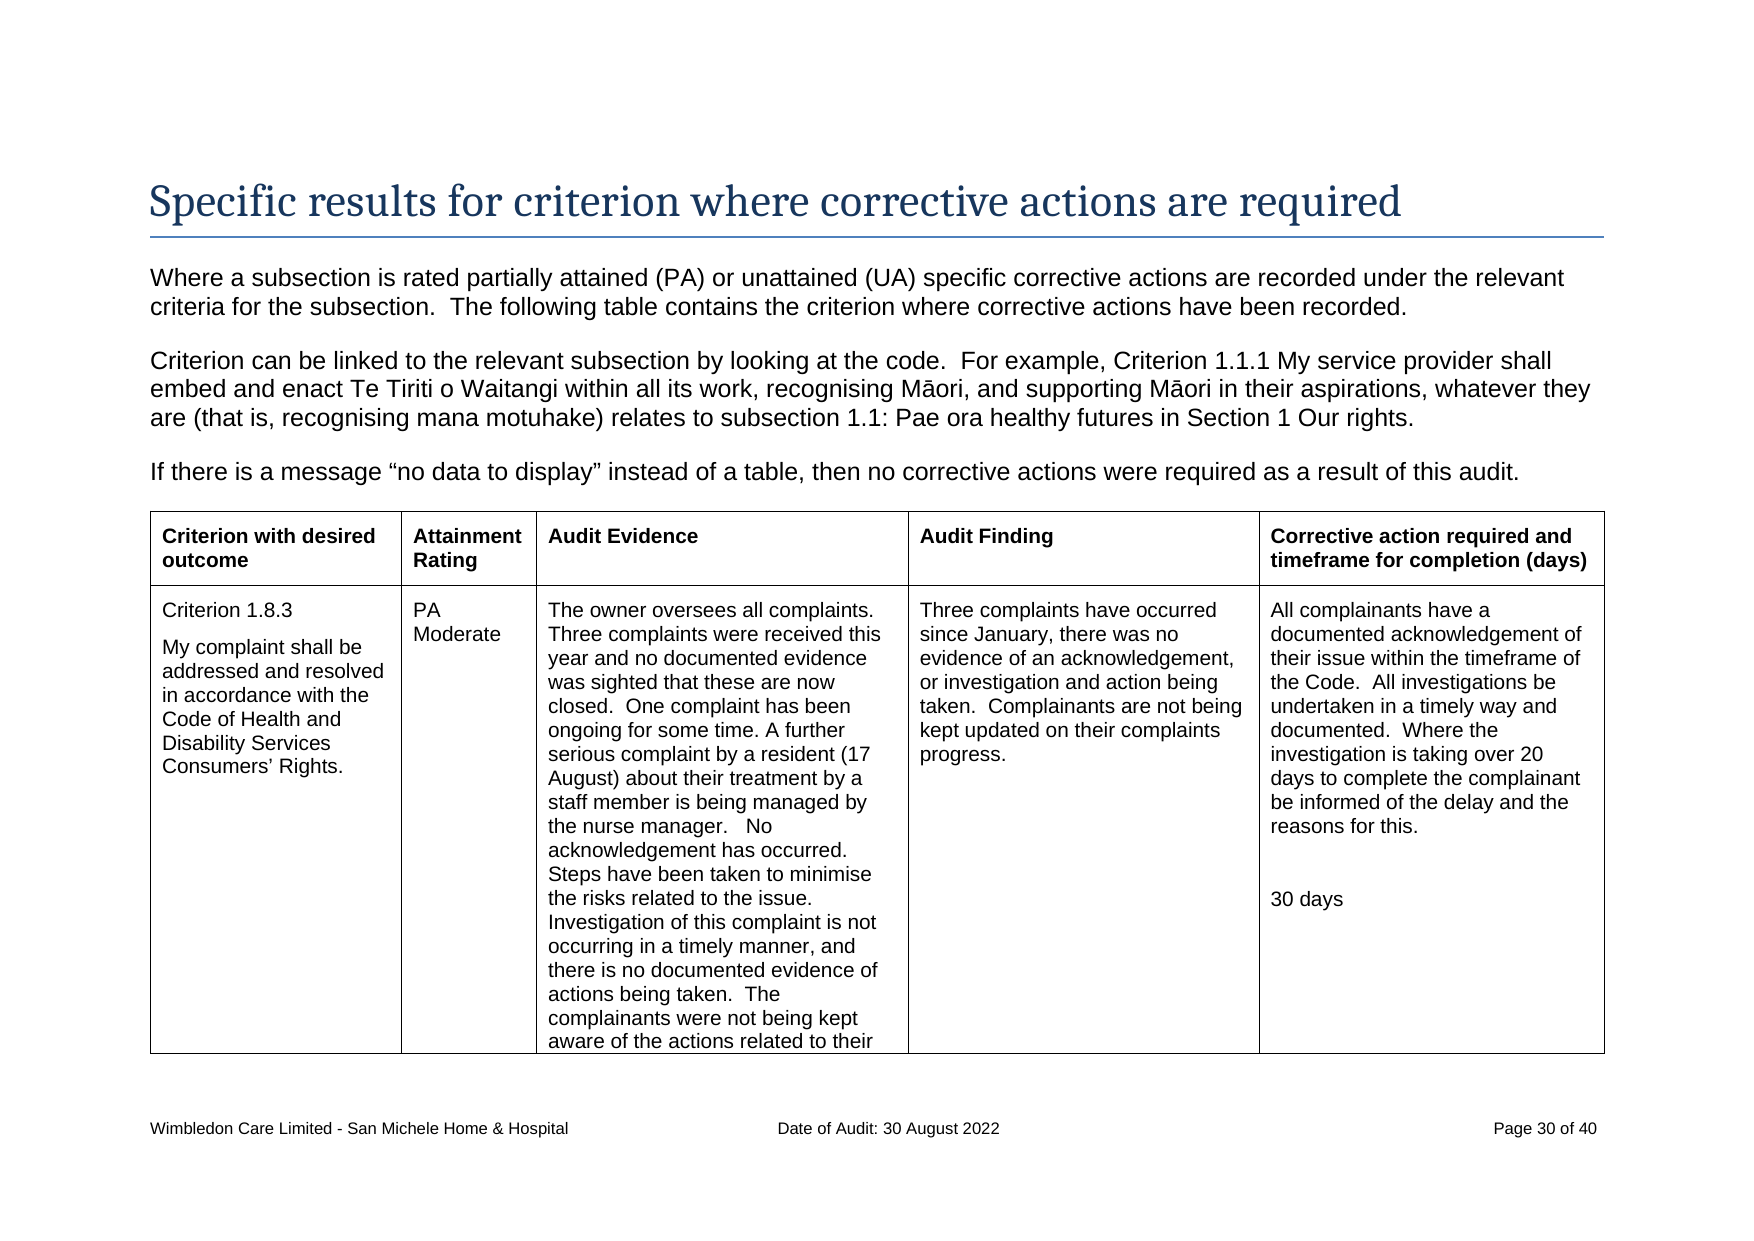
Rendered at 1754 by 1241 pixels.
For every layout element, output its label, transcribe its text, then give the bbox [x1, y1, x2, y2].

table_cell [537, 586, 908, 1053]
table_header Audit Finding [909, 512, 1259, 584]
table_header Attainment Rating [402, 512, 536, 584]
text Criterion can be linked to the relevant subsection by looking at the code. For example, Criterion 1.1.1 My service provider shall embed and enact Te Tiriti o Waitangi within all its work, recognising Māori, and supporting Māori in their aspirations, whatever they are (that is, recognising mana motuhake) relates to subsection 1.1: Pae ora healthy futures in Section 1 Our rights. [150, 346, 1604, 432]
text If there is a message “no data to display” instead of a table, then no corrective actions were required as a result of this audit. [150, 457, 1604, 486]
table_cell PA Moderate [402, 586, 536, 1053]
table_header Audit Evidence [537, 512, 908, 584]
table_header Corrective action required and timeframe for completion (days) [1260, 512, 1604, 584]
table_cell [1260, 586, 1604, 1053]
subtitle Specific results for criterion where corrective actions are required [150, 175, 1604, 236]
table_header Criterion with desired outcome [151, 512, 401, 584]
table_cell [151, 586, 401, 1053]
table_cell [909, 586, 1259, 1053]
text Where a subsection is rated partially attained (PA) or unattained (UA) specific corrective actions are recorded under the relevant criteria for the subsection. The following table contains the criterion where corrective actions have been recorded. [150, 263, 1604, 321]
